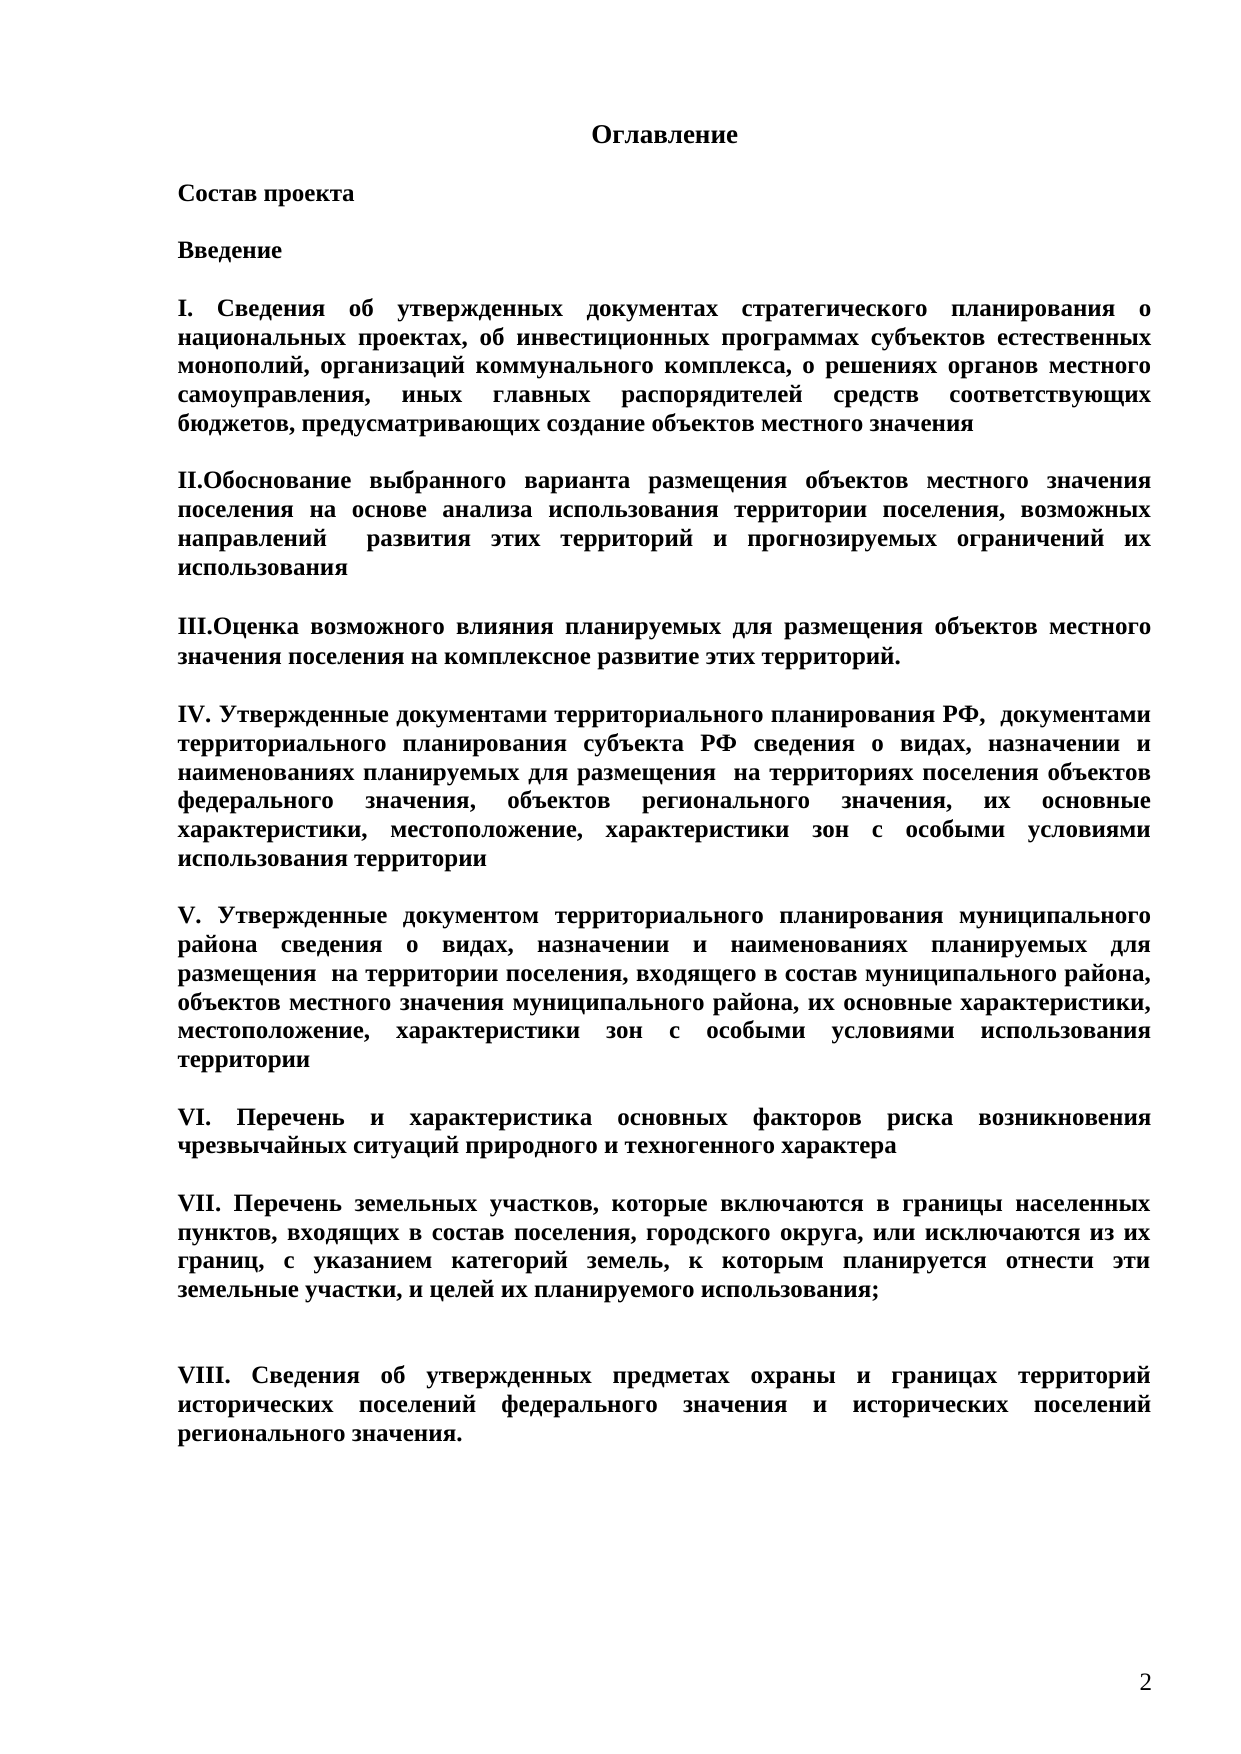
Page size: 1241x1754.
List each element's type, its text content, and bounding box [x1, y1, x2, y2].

text II.Обоснование выбранного варианта размещения объектов местного значения поселения на основе анализа использования территории поселения, возможных направлений развития этих территорий и прогнозируемых ограничений их использования [177, 466, 1152, 581]
text VI. Перечень и характеристика основных факторов риска возникновения чрезвычайных ситуаций природного и техногенного характера [177, 1102, 1152, 1159]
text I. Сведения об утвержденных документах стратегического планирования о национальных проектах, об инвестиционных программах субъектов естественных монополий, организаций коммунального комплекса, о решениях органов местного самоуправления, иных главных распорядителей средств соответствующих бюджетов, предусматривающих создание объектов местного значения [177, 293, 1152, 437]
text III.Оценка возможного влияния планируемых для размещения объектов местного значения поселения на комплексное развитие этих территорий. [177, 611, 1152, 670]
text Введение [177, 236, 1152, 264]
text VII. Перечень земельных участков, которые включаются в границы населенных пунктов, входящих в состав поселения, городского округа, или исключаются из их границ, с указанием категорий земель, к которым планируется отнести эти земельные участки, и целей их планируемого использования; [177, 1188, 1152, 1303]
text Оглавление [177, 118, 1152, 149]
text Состав проекта [177, 178, 1152, 207]
text IV. Утвержденные документами территориального планирования РФ, документами территориального планирования субъекта РФ сведения о видах, назначении и наименованиях планируемых для размещения на территориях поселения объектов федерального значения, объектов регионального значения, их основные характеристики, местоположение, характеристики зон с особыми условиями использования территории [177, 699, 1152, 872]
text VIII. Сведения об утвержденных предметах охраны и границах территорий исторических поселений федерального значения и исторических поселений регионального значения. [177, 1360, 1152, 1447]
text V. Утвержденные документом территориального планирования муниципального района сведения о видах, назначении и наименованиях планируемых для размещения на территории поселения, входящего в состав муниципального района, объектов местного значения муниципального района, их основные характеристики, местоположение, характеристики зон с особыми условиями использования территории [177, 900, 1152, 1073]
